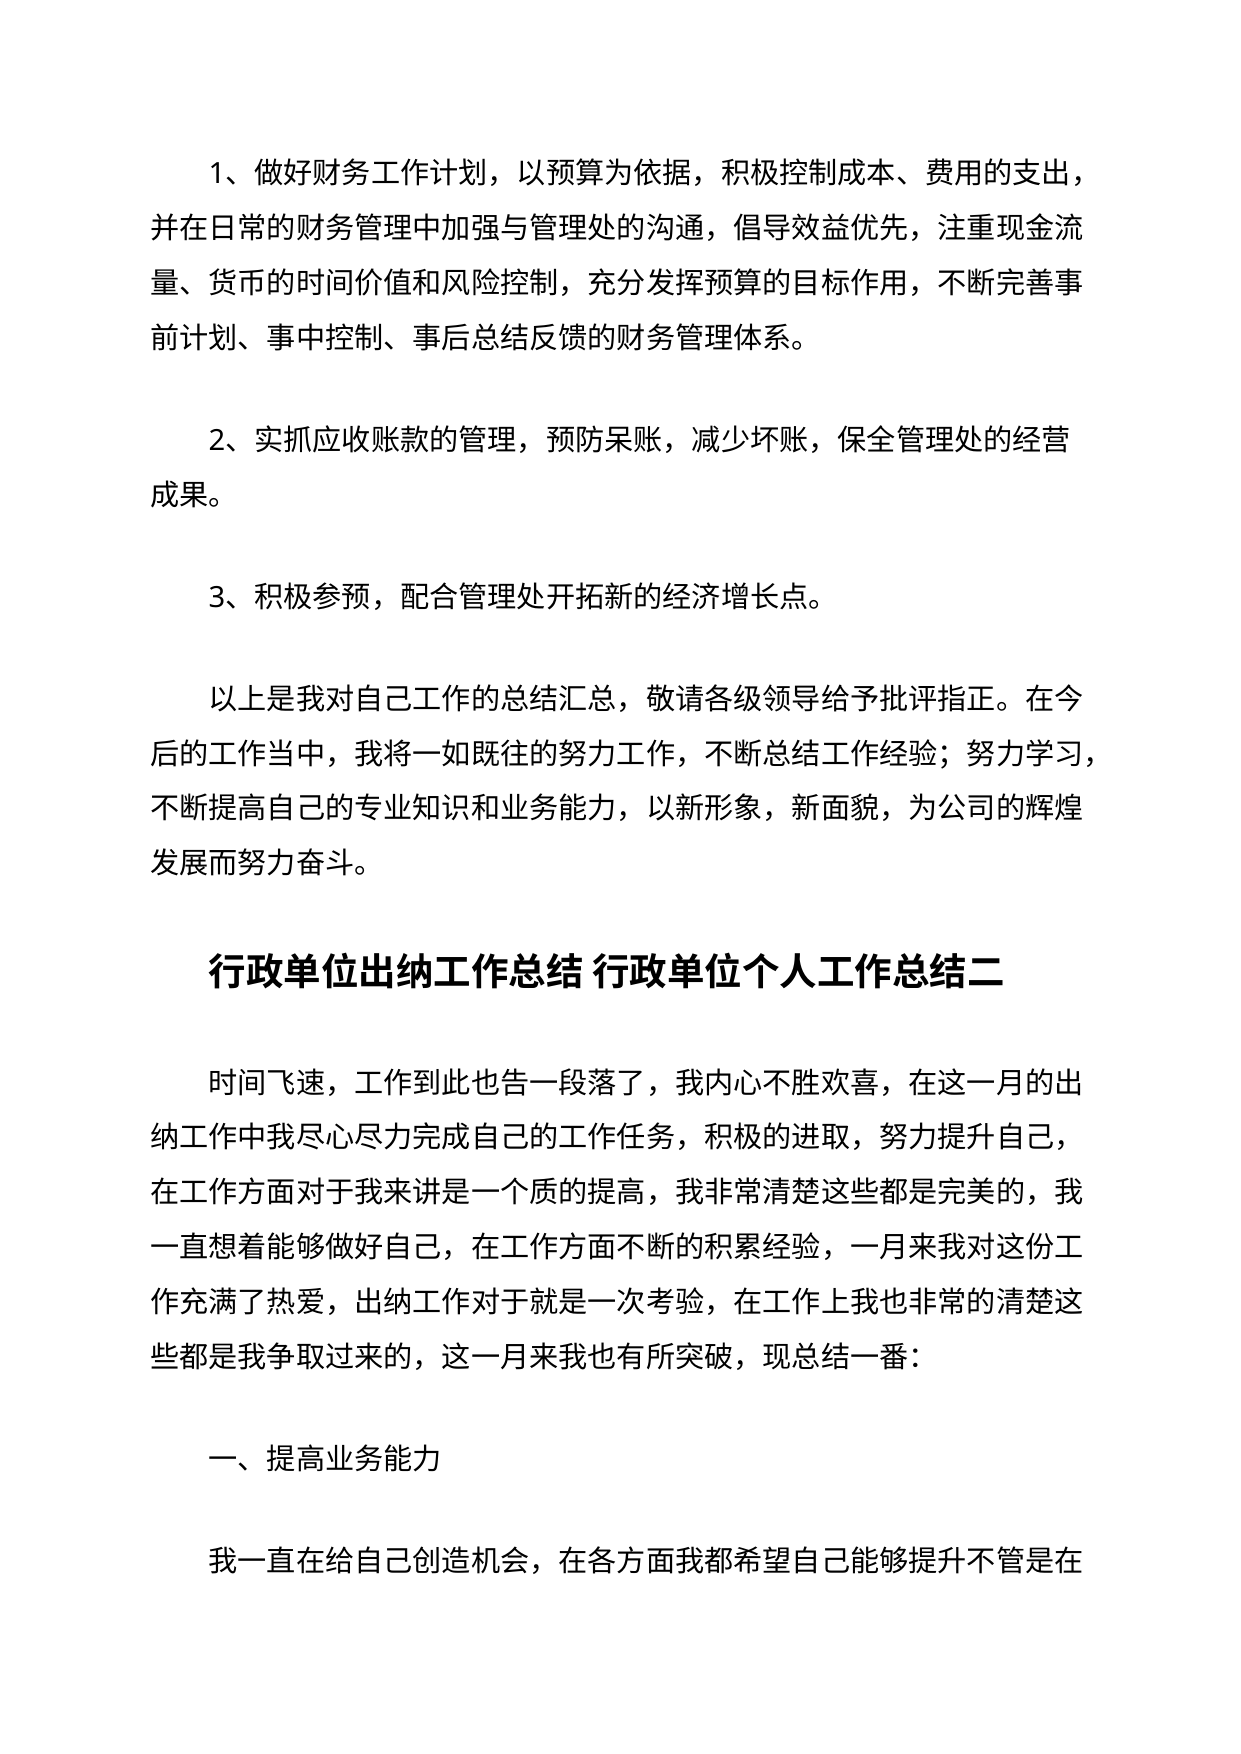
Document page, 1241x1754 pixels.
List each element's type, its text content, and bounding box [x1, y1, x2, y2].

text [150, 1537, 1090, 1579]
text 以上是我对自己工作的总结汇总，敬请各级领导给予批评指正。在今后的工作当中，我将一如既往的努力工作，不断总结工作经验；努力学习，不断提高自己的专业知识和业务能力，以新形象，新面貌，为公司的辉煌发展而努力奋斗。 [150, 675, 1090, 882]
text 一、提高业务能力 [150, 1435, 1090, 1478]
text 3、积极参预，配合管理处开拓新的经济增长点。 [150, 573, 1090, 616]
text 行政单位出纳工作总结 行政单位个人工作总结二 [150, 942, 1090, 996]
text 1、做好财务工作计划，以预算为依据，积极控制成本、费用的支出，并在日常的财务管理中加强与管理处的沟通，倡导效益优先，注重现金流量、货币的时间价值和风险控制，充分发挥预算的目标作用，不断完善事前计划、事中控制、事后总结反馈的财务管理体系。 [150, 150, 1090, 357]
text 时间飞速，工作到此也告一段落了，我内心不胜欢喜，在这一月的出纳工作中我尽心尽力完成自己的工作任务，积极的进取，努力提升自己，在工作方面对于我来讲是一个质的提高，我非常清楚这些都是完美的，我一直想着能够做好自己，在工作方面不断的积累经验，一月来我对这份工作充满了热爱，出纳工作对于就是一次考验，在工作上我也非常的清楚这些都是我争取过来的，这一月来我也有所突破，现总结一番： [150, 1059, 1090, 1376]
text 2、实抓应收账款的管理，预防呆账，减少坏账，保全管理处的经营成果。 [150, 417, 1090, 514]
